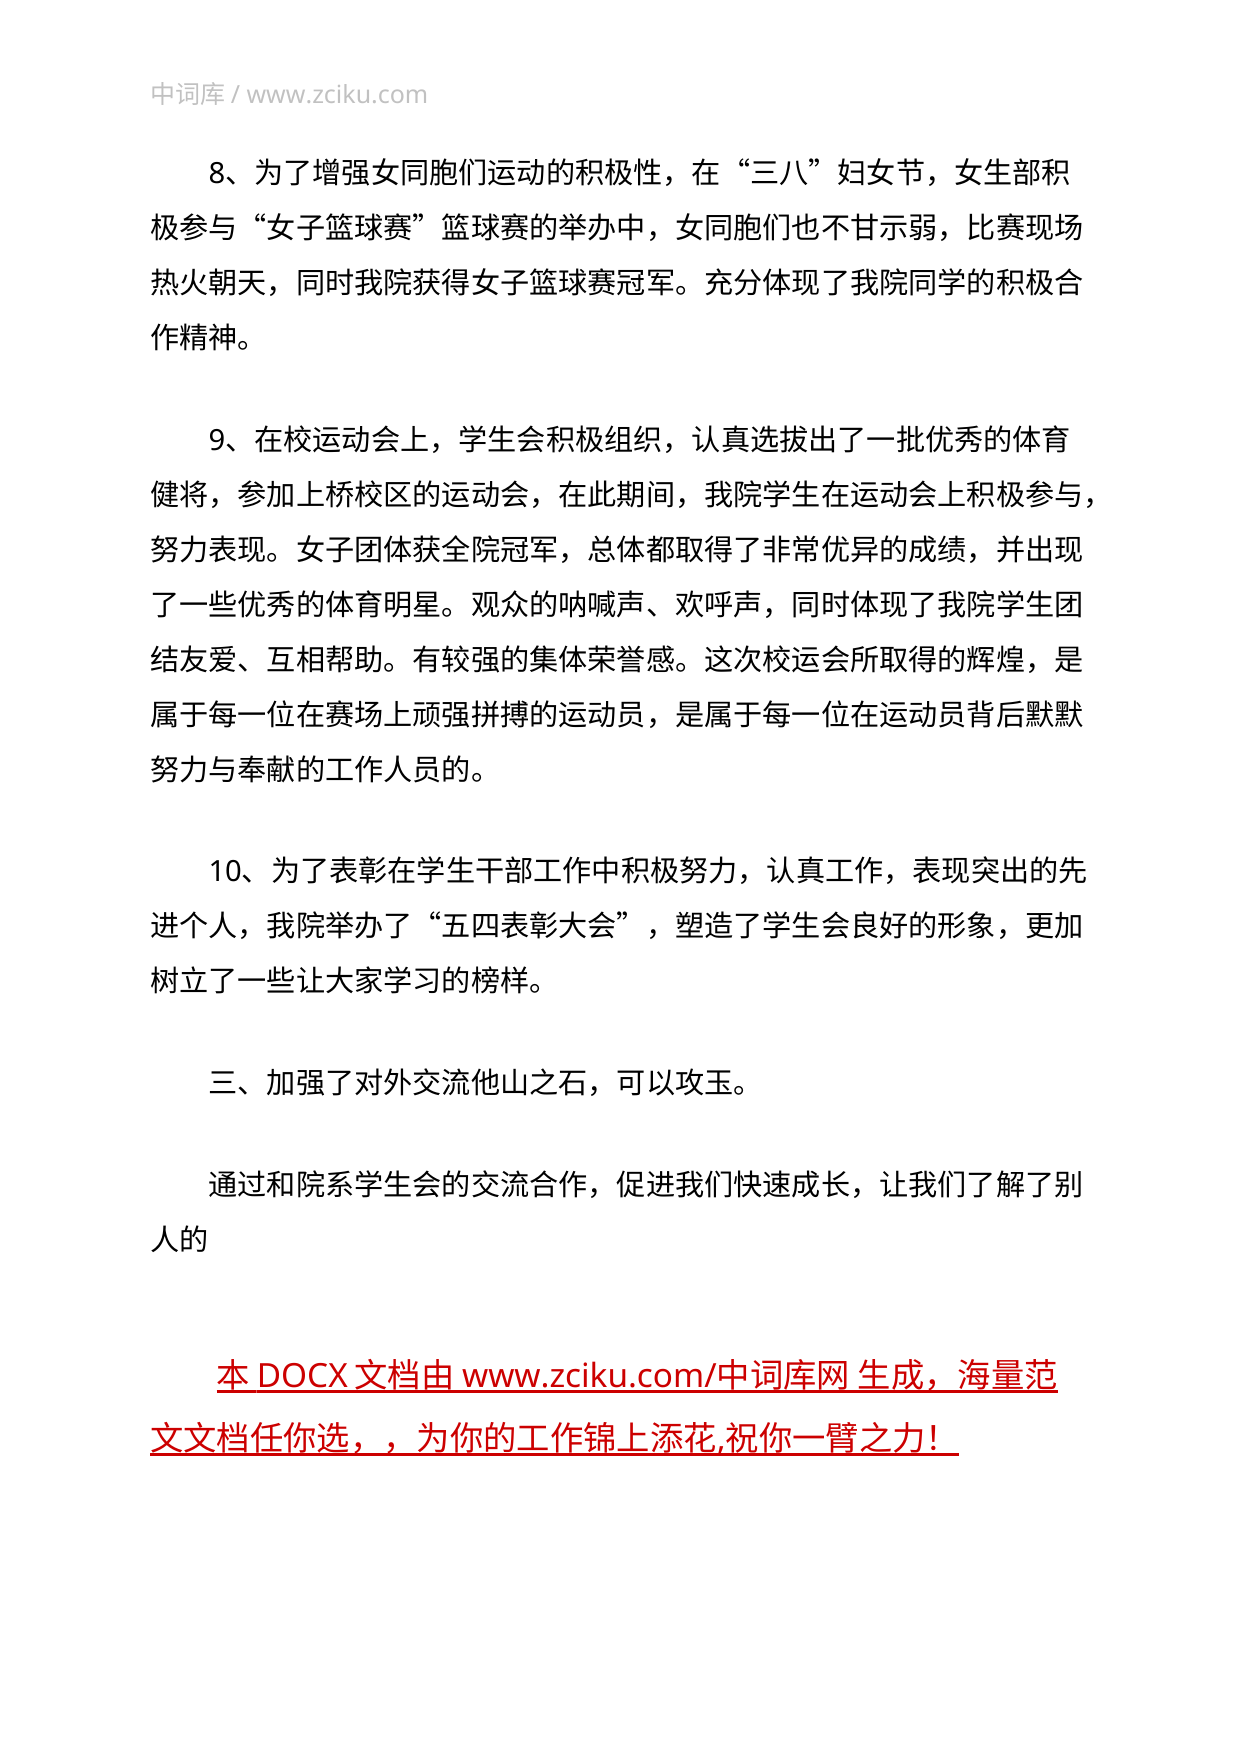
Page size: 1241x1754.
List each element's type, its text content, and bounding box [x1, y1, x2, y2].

text 本DOCX文档由 www.zciku.com/中词库网 生成，海量范文文档任你选，，为你的工作锦上添花,祝你一臂之力！ [150, 1349, 1090, 1460]
text 9、在校运动会上，学生会积极组织，认真选拔出了一批优秀的体育健将，参加上桥校区的运动会，在此期间，我院学生在运动会上积极参与，努力表现。女子团体获全院冠军，总体都取得了非常优异的成绩，并出现了一些优秀的体育明星。观众的呐喊声、欢呼声，同时体现了我院学生团结友爱、互相帮助。有较强的集体荣誉感。这次校运会所取得的辉煌，是属于每一位在赛场上顽强拼搏的运动员，是属于每一位在运动员背后默默努力与奉献的工作人员的。 [150, 417, 1090, 788]
text 8、为了增强女同胞们运动的积极性，在“三八”妇女节，女生部积极参与“女子篮球赛”篮球赛的举办中，女同胞们也不甘示弱，比赛现场热火朝天，同时我院获得女子篮球赛冠军。充分体现了我院同学的积极合作精神。 [150, 150, 1090, 357]
text 三、加强了对外交流他山之石，可以攻玉。 [150, 1059, 1090, 1102]
text 通过和院系学生会的交流合作，促进我们快速成长，让我们了解了别人的 [150, 1161, 1090, 1258]
text 10、为了表彰在学生干部工作中积极努力，认真工作，表现突出的先进个人，我院举办了“五四表彰大会”，塑造了学生会良好的形象，更加树立了一些让大家学习的榜样。 [150, 848, 1090, 1000]
